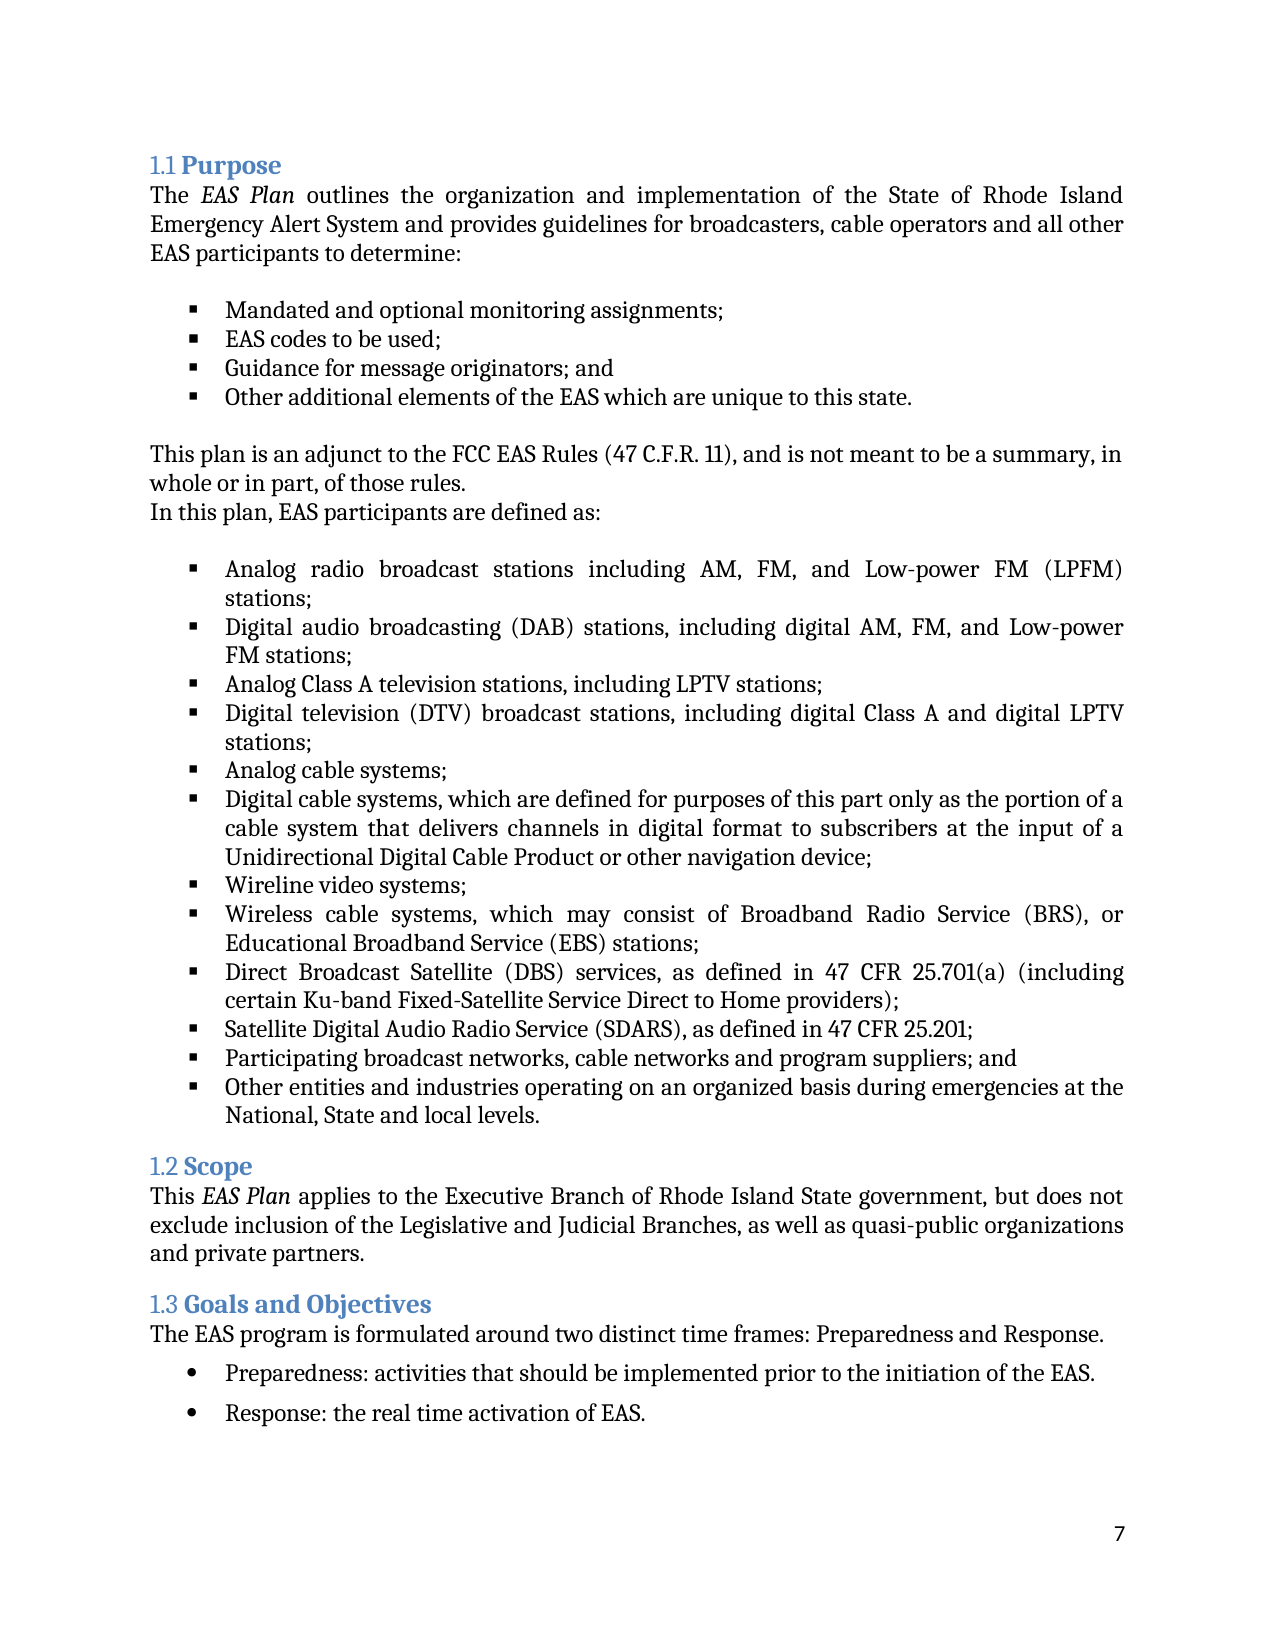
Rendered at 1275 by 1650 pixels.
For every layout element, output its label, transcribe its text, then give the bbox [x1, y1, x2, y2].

list Other entities and industries operating on an organized basis during emergencies at the National, State and local levels. [187, 1072, 1125, 1130]
text The EAS program is formulated around two distinct time frames: Preparedness and Response. [150, 1320, 1125, 1349]
text The EAS Plan outlines the organization and implementation of the State of Rhode Island Emergency Alert System and provides guidelines for broadcasters, cable operators and all other EAS participants to determine: [150, 181, 1125, 267]
text In this plan, EAS participants are defined as: [150, 497, 1125, 526]
text This plan is an adjunct to the FCC EAS Rules (47 C.F.R. 11), and is not meant to be a summary, in whole or in part, of those rules. [150, 440, 1125, 497]
list Preparedness: activities that should be implemented prior to the initiation of the EAS. [187, 1359, 1125, 1388]
list Analog Class A television stations, including LPTV stations; [187, 670, 1125, 699]
list Response: the real time activation of EAS. [187, 1398, 1125, 1427]
subtitle Goals and Objectives [150, 1289, 1125, 1320]
list Mandated and optional monitoring assignments; [187, 296, 1125, 325]
list Direct Broadcast Satellite (DBS) services, as defined in 47 CFR 25.701(a) (including certain Ku-band Fixed-Satellite Service Direct to Home providers); [187, 957, 1125, 1015]
subtitle Purpose [150, 150, 1125, 181]
list Wireline video systems; [187, 871, 1125, 900]
list Digital television (DTV) broadcast stations, including digital Class A and digital LPTV stations; [187, 699, 1125, 756]
list Digital cable systems, which are defined for purposes of this part only as the portion of a cable system that delivers channels in digital format to subscribers at the input of a Unidirectional Digital Cable Product or other navigation device; [187, 785, 1125, 871]
subtitle Scope [150, 1151, 1125, 1182]
list Digital audio broadcasting (DAB) stations, including digital AM, FM, and Low-power FM stations; [187, 612, 1125, 670]
list Wireless cable systems, which may consist of Broadband Radio Service (BRS), or Educational Broadband Service (EBS) stations; [187, 900, 1125, 957]
list Guidance for message originators; and [187, 354, 1125, 382]
list Satellite Digital Audio Radio Service (SDARS), as defined in 47 CFR 25.201; [187, 1015, 1125, 1044]
list Analog cable systems; [187, 756, 1125, 785]
list Participating broadcast networks, cable networks and program suppliers; and [187, 1044, 1125, 1072]
list Other additional elements of the EAS which are unique to this state. [187, 382, 1125, 411]
list EAS codes to be used; [187, 325, 1125, 354]
list Analog radio broadcast stations including AM, FM, and Low-power FM (LPFM) stations; [187, 555, 1125, 612]
text This EAS Plan applies to the Executive Branch of Rhode Island State government, but does not exclude inclusion of the Legislative and Judicial Branches, as well as quasi-public organizations and private partners. [150, 1182, 1125, 1268]
